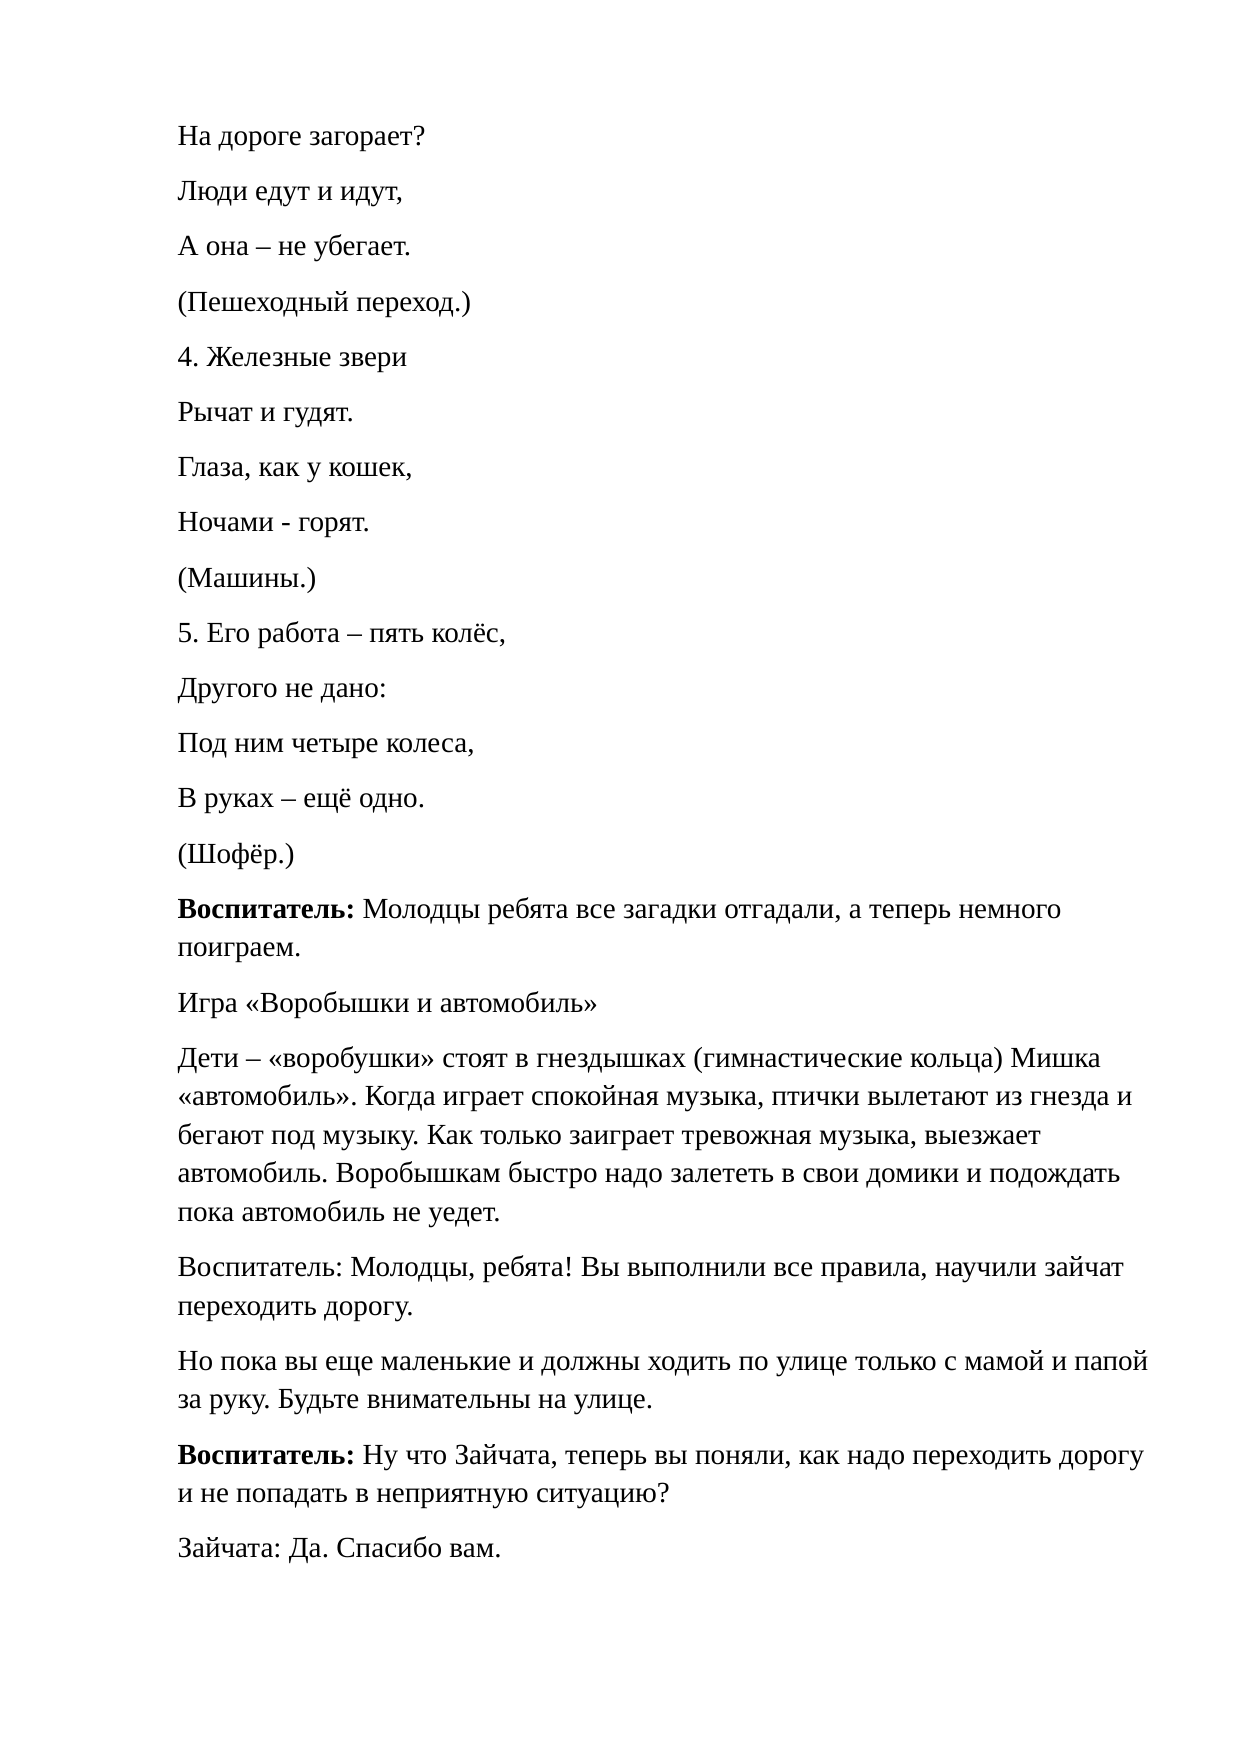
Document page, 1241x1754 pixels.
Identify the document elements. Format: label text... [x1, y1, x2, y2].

text 4. Железные звери [177, 339, 1152, 372]
text (Пешеходный переход.) [177, 284, 1152, 317]
text А она – не убегает. [177, 228, 1152, 262]
text Дети – «воробушки» стоят в гнездышках (гимнастические кольца) Мишка «автомобиль». Когда играет спокойная музыка, птички вылетают из гнезда и бегают под музыку. Как только заиграет тревожная музыка, выезжает автомобиль. Воробышкам быстро надо залететь в свои домики и подождать пока автомобиль не уедет. [177, 1040, 1152, 1228]
text Люди едут и идут, [177, 173, 1152, 207]
text Зайчата: Да. Спасибо вам. [177, 1531, 1152, 1564]
text Воспитатель: Молодцы, ребята! Вы выполнили все правила, научили зайчат переходить дорогу. [177, 1249, 1152, 1321]
text Игра «Воробышки и автомобиль» [177, 985, 1152, 1018]
text Ночами - горят. [177, 504, 1152, 538]
text 5. Его работа – пять колёс, [177, 615, 1152, 648]
text (Шофёр.) [177, 836, 1152, 869]
text В руках – ещё одно. [177, 781, 1152, 814]
text Под ним четыре колеса, [177, 725, 1152, 759]
text (Машины.) [177, 560, 1152, 593]
text Воспитатель: Ну что Зайчата, теперь вы поняли, как надо переходить дорогу и не попадать в неприятную ситуацию? [177, 1437, 1152, 1509]
text Другого не дано: [177, 670, 1152, 704]
text Рычат и гудят. [177, 394, 1152, 428]
text На дороге загорает? [177, 118, 1152, 152]
text Глаза, как у кошек, [177, 449, 1152, 483]
text Но пока вы еще маленькие и должны ходить по улице только с мамой и папой за руку. Будьте внимательны на улице. [177, 1343, 1152, 1415]
text Воспитатель: Молодцы ребята все загадки отгадали, а теперь немного поиграем. [177, 891, 1152, 963]
